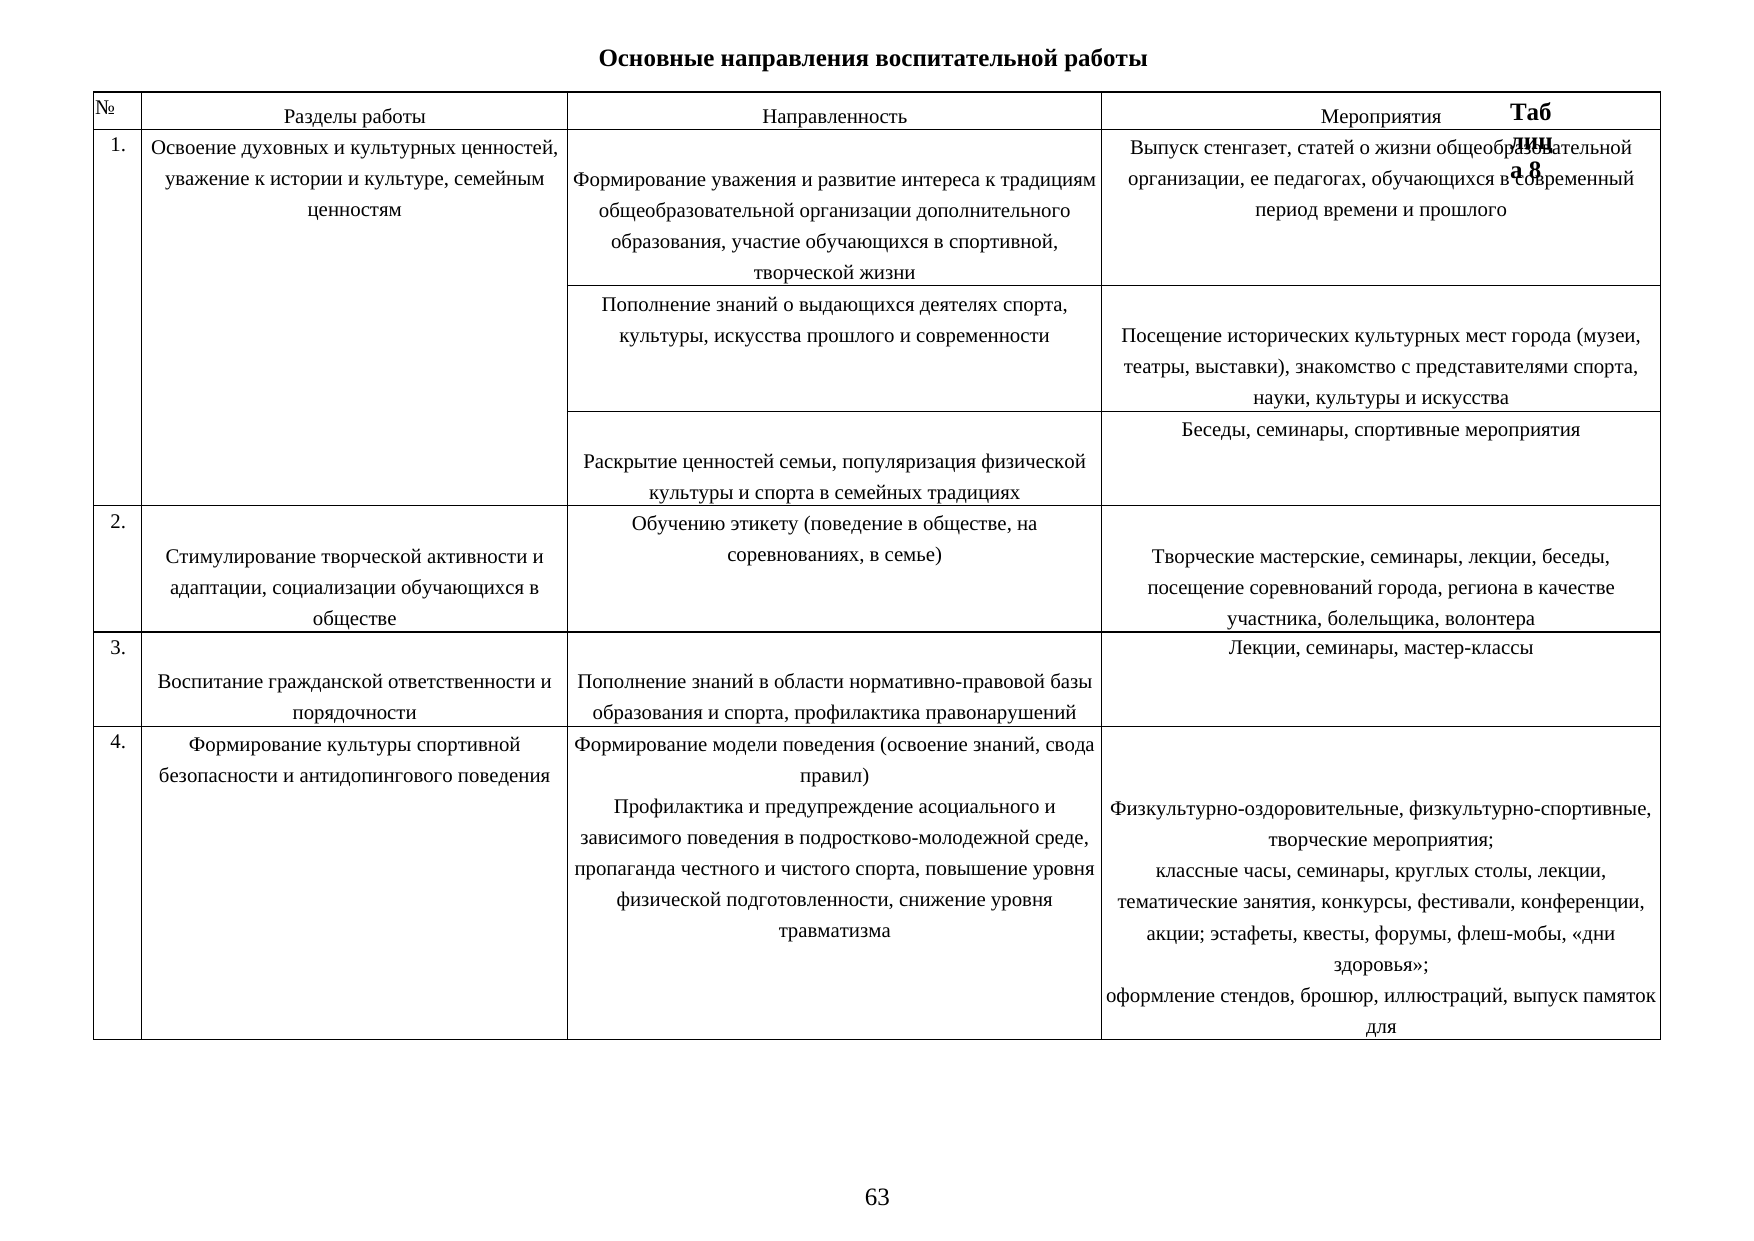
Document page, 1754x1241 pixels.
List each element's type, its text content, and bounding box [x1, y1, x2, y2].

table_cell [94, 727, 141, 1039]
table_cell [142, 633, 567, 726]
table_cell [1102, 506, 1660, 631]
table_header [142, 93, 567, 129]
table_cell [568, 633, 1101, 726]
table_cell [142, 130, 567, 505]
text Таблица 8 [1510, 97, 1556, 185]
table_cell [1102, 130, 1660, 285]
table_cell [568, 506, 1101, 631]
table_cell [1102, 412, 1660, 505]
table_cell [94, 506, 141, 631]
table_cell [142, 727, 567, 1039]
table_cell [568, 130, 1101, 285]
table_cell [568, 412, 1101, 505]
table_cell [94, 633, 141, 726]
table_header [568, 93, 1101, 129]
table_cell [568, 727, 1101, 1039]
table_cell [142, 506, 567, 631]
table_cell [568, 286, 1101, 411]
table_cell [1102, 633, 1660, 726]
text Основные направления воспитательной работы [118, 43, 1628, 72]
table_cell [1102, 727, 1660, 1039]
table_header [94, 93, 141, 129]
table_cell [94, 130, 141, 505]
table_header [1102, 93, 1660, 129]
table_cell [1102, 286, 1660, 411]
